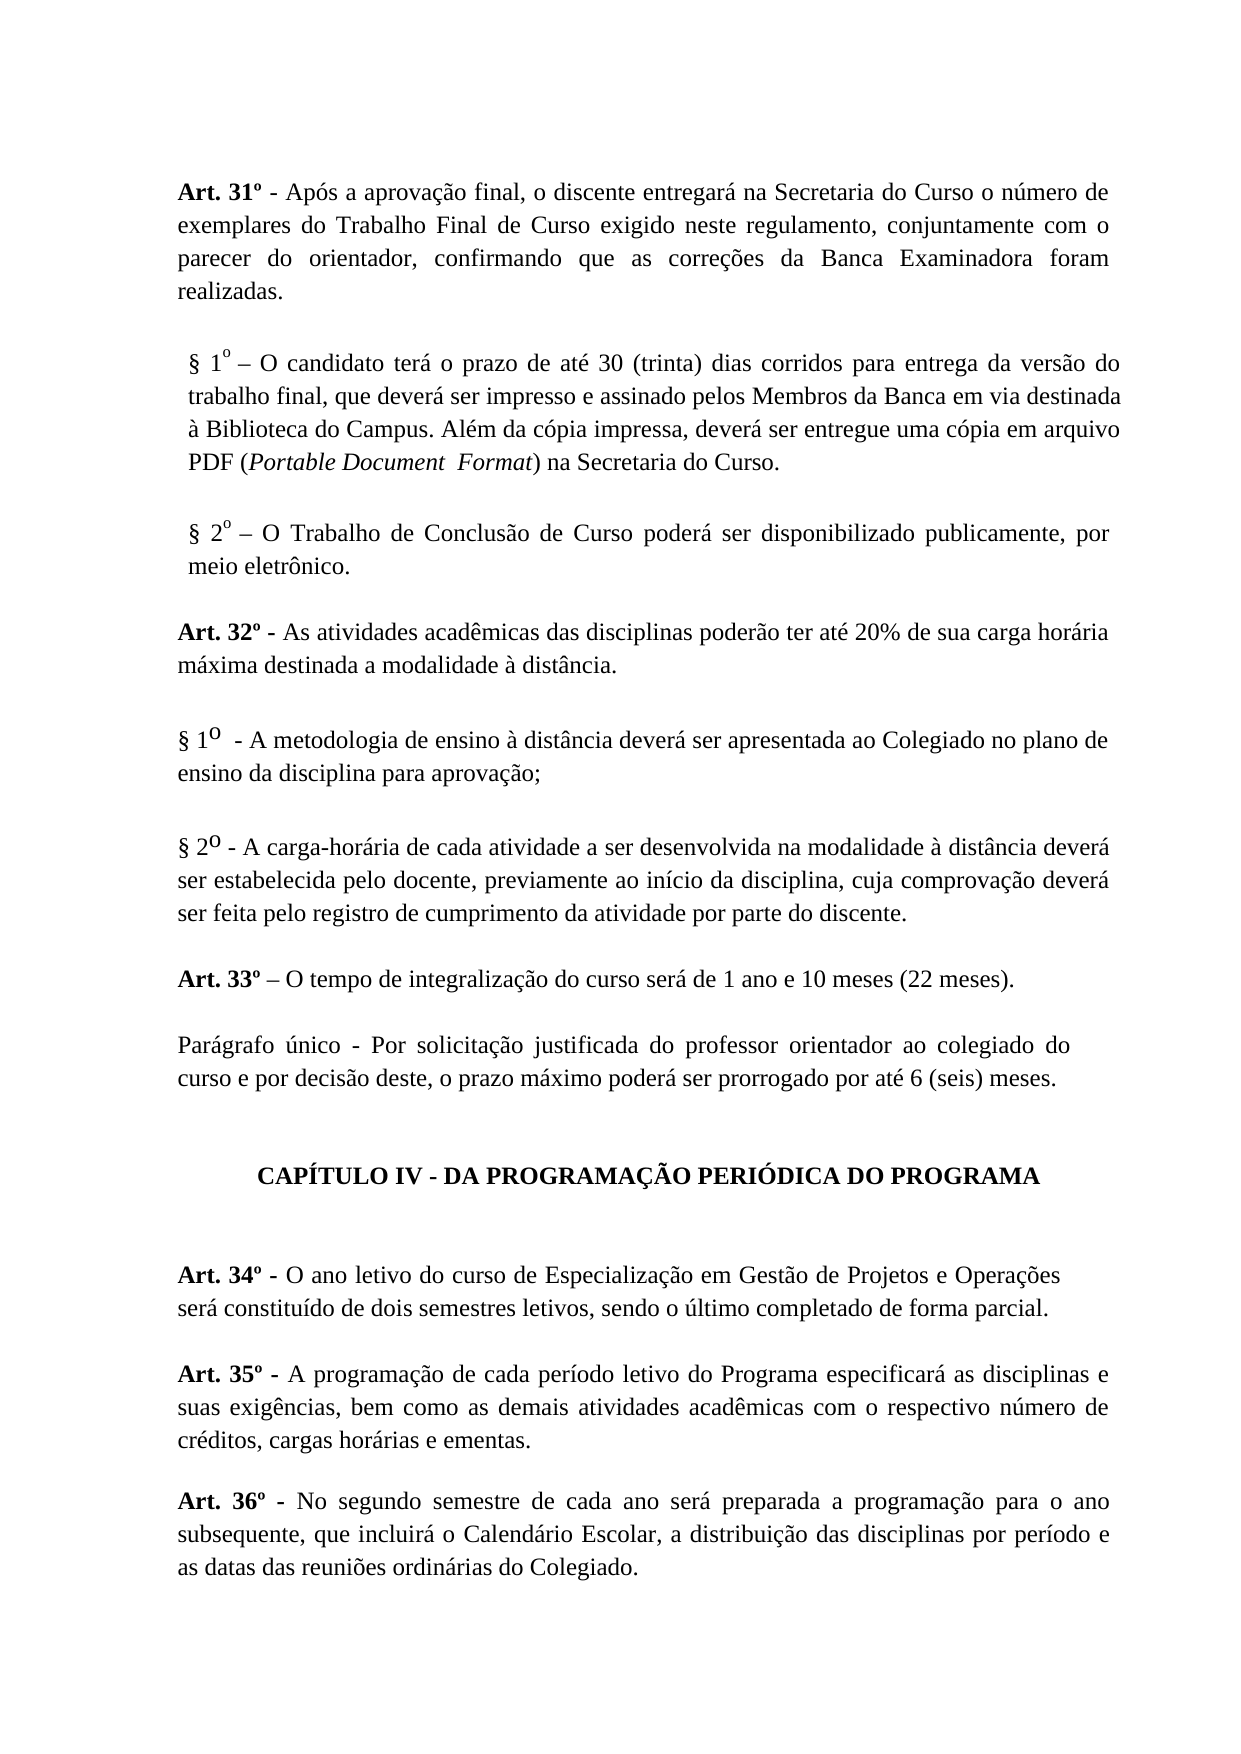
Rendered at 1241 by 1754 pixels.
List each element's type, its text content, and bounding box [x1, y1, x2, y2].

text § 1o – O candidato terá o prazo de até 30 (trinta) dias corridos para entrega da versão do trabalho final, que deverá ser impresso e assinado pelos Membros da Banca em via destinada à Biblioteca do Campus. Além da cópia impressa, deverá ser entregue uma cópia em arquivo PDF (Portable Document Format) na Secretaria do Curso. [188, 342, 1122, 476]
text Art. 32º - As atividades acadêmicas das disciplinas poderão ter até 20% de sua carga horária máxima destinada a modalidade à distância. [177, 617, 1109, 679]
text Art. 36º - No segundo semestre de cada ano será preparada a programação para o ano subsequente, que incluirá o Calendário Escolar, a distribuição das disciplinas por período e as datas das reuniões ordinárias do Colegiado. [177, 1486, 1111, 1581]
text Art. 35º - A programação de cada período letivo do Programa especificará as disciplinas e suas exigências, bem como as demais atividades acadêmicas com o respectivo número de créditos, cargas horárias e ementas. [177, 1359, 1109, 1454]
text Art. 31º - Após a aprovação final, o discente entregará na Secretaria do Curso o número de exemplares do Trabalho Final de Curso exigido neste regulamento, conjuntamente com o parecer do orientador, confirmando que as correções da Banca Examinadora foram realizadas. [177, 177, 1110, 305]
text § 1o - A metodologia de ensino à distância deverá ser apresentada ao Colegiado no plano de ensino da disciplina para aprovação; [177, 716, 1110, 786]
text Art. 34º - O ano letivo do curso de Especialização em Gestão de Projetos e Operações será constituído de dois semestres letivos, sendo o último completado de forma parcial. [177, 1260, 1062, 1322]
text CAPÍTULO IV - DA PROGRAMAÇÃO PERIÓDICA DO PROGRAMA [251, 1161, 1047, 1190]
text § 2o – O Trabalho de Conclusão de Curso poderá ser disponibilizado publicamente, por meio eletrônico. [188, 513, 1110, 580]
text Parágrafo único - Por solicitação justificada do professor orientador ao colegiado do curso e por decisão deste, o prazo máximo poderá ser prorrogado por até 6 (seis) meses. [177, 1030, 1071, 1092]
text Art. 33º – O tempo de integralização do curso será de 1 ano e 10 meses (22 meses). [177, 964, 1109, 993]
text § 2o - A carga-horária de cada atividade a ser desenvolvida na modalidade à distância deverá ser estabelecida pelo docente, previamente ao início da disciplina, cuja comprovação deverá ser feita pelo registro de cumprimento da atividade por parte do discente. [177, 824, 1110, 927]
